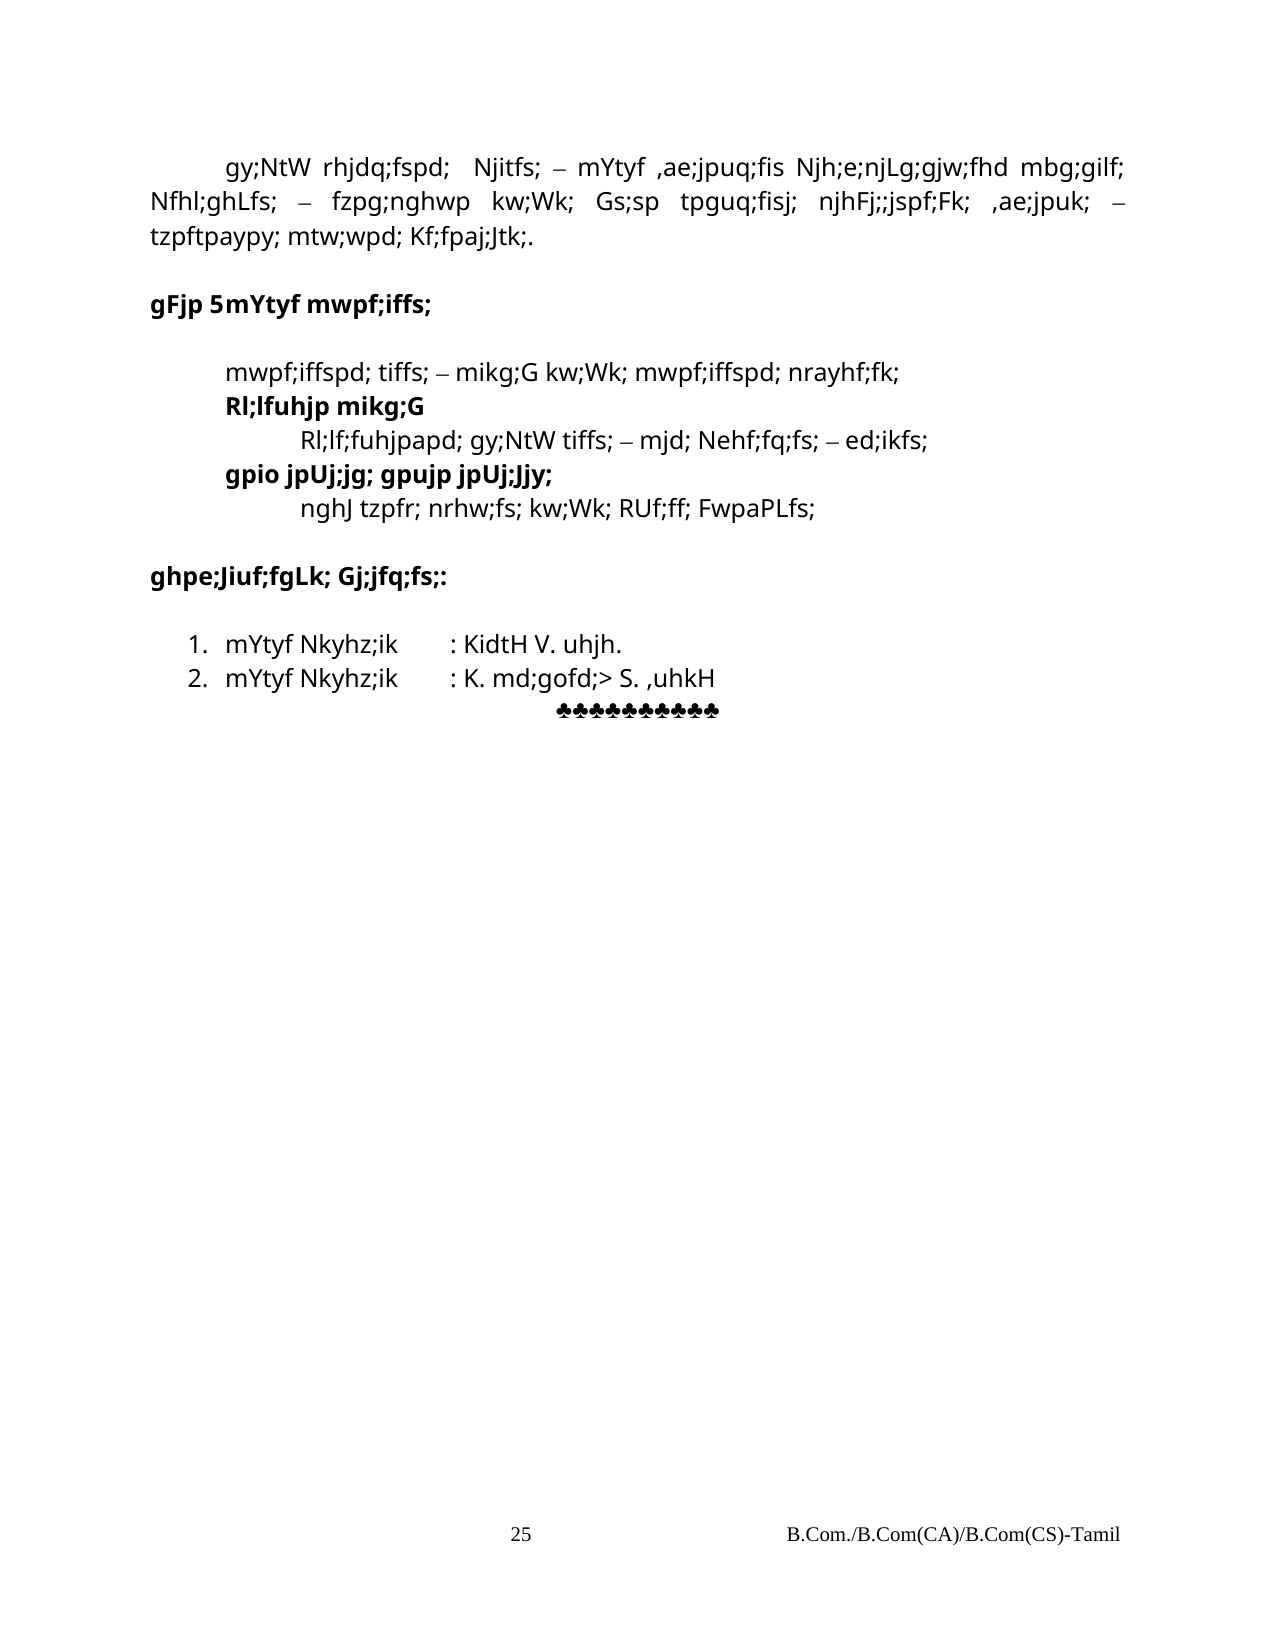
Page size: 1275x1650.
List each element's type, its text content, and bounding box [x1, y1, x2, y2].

text gpio jpUj;jg; gpujp jpUj;Jjy; [150, 457, 1125, 491]
text gFjp 5 mYtyf mwpf;iffs; [150, 286, 1125, 320]
text ♣♣♣♣♣♣♣♣♣♣ [150, 695, 1125, 724]
text nghJ tzpfr; nrhw;fs; kw;Wk; RUf;ff; FwpaPLfs; [225, 491, 1125, 525]
list mYtyf Nkyhz;ik : K. md;gofd;> S. ,uhkH [187, 661, 1125, 695]
text mwpf;iffspd; tiffs; – mikg;G kw;Wk; mwpf;iffspd; nrayhf;fk; [150, 354, 1125, 388]
text ghpe;Jiuf;fgLk; Gj;jfq;fs;: [150, 559, 1125, 593]
text gy;NtW rhjdq;fspd; Njitfs; – mYtyf ,ae;jpuq;fis Njh;e;njLg;gjw;fhd mbg;gilf; Nfhl;ghLfs; – fzpg;nghwp kw;Wk; Gs;sp tpguq;fisj; njhFj;;jspf;Fk; ,ae;jpuk; – tzpftpaypy; mtw;wpd; Kf;fpaj;Jtk;. [150, 150, 1125, 252]
text Rl;lf;fuhjpapd; gy;NtW tiffs; – mjd; Nehf;fq;fs; – ed;ikfs; [225, 422, 1125, 457]
list mYtyf Nkyhz;ik : KidtH V. uhjh. [187, 627, 1125, 661]
text Rl;lfuhjp mikg;G [150, 388, 1125, 422]
